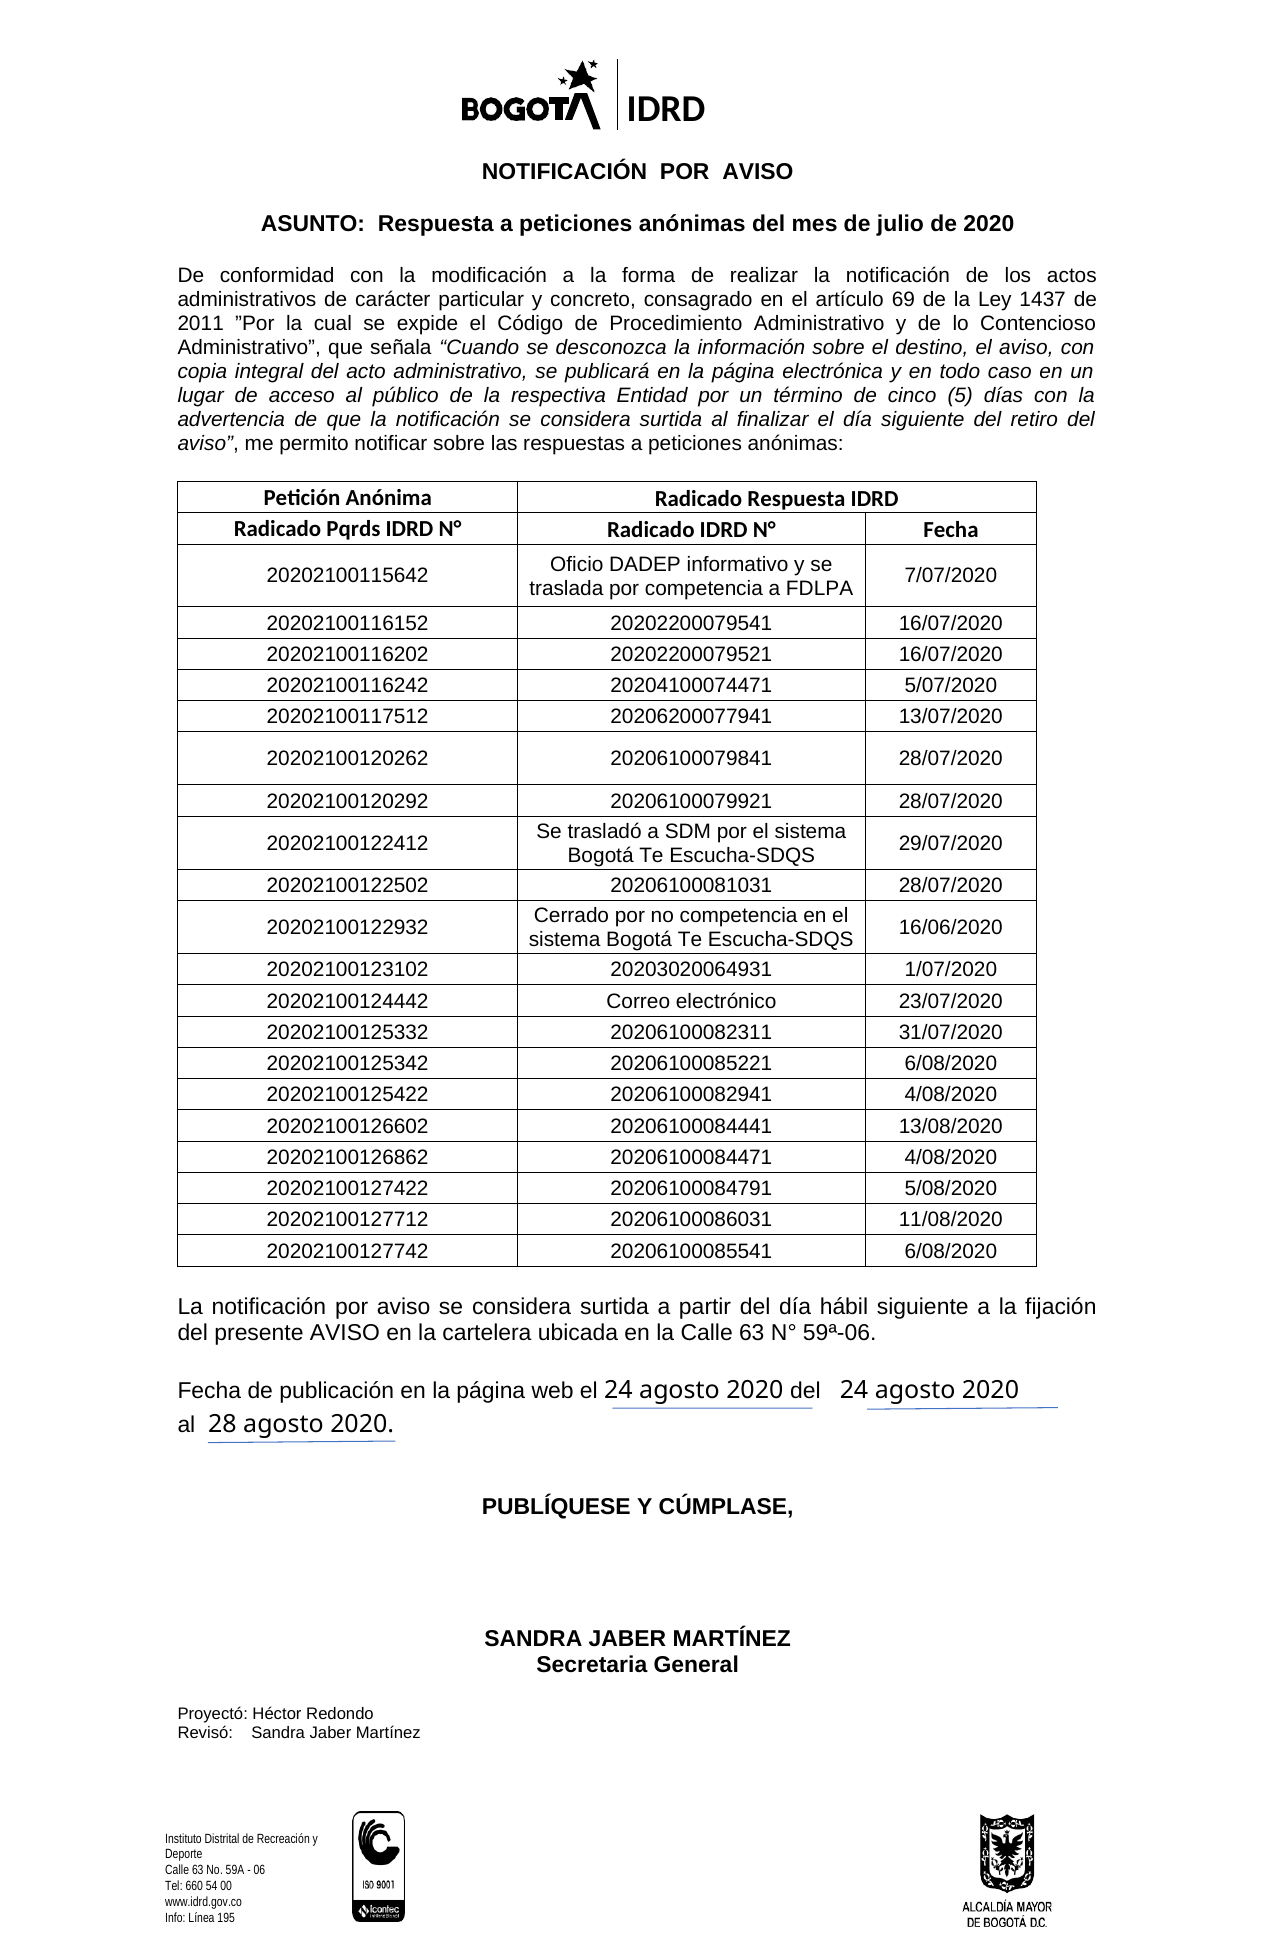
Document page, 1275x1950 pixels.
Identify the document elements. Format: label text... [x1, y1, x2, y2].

table_cell 6/08/2020 [866, 1048, 1036, 1078]
text NOTIFICACIÓN POR AVISO [177, 158, 1098, 184]
table_cell 20206100079921 [518, 785, 865, 816]
table_cell 1/07/2020 [866, 954, 1036, 984]
table_cell 5/07/2020 [866, 670, 1036, 700]
table_cell 28/07/2020 [866, 732, 1036, 784]
table_cell 20206100084471 [518, 1142, 865, 1172]
text ASUNTO: Respuesta a peticiones anónimas del mes de julio de 2020 [177, 210, 1098, 237]
text Secretaria General [177, 1651, 1098, 1677]
table_cell 16/07/2020 [866, 607, 1036, 637]
table_cell 20202100126602 [178, 1110, 517, 1141]
table_header Petición Anónima [178, 482, 517, 512]
table_cell 20202100126862 [178, 1142, 517, 1172]
table_cell Radicado IDRD N° [518, 513, 865, 543]
text La notificación por aviso se considera surtida a partir del día hábil siguiente a la fijación del presente AVISO en la cartelera ubicada en la Calle 63 N° 59ª-06. [177, 1293, 1098, 1346]
table_cell Radicado Pqrds IDRD N° [178, 513, 517, 543]
table_cell 20206200077941 [518, 701, 865, 731]
table_cell 20202100127422 [178, 1173, 517, 1203]
table_cell 20202100124442 [178, 985, 517, 1016]
table_cell 7/07/2020 [866, 545, 1036, 606]
table_cell 13/07/2020 [866, 701, 1036, 731]
table_cell 20202100120262 [178, 732, 517, 784]
text al 28 agosto 2020. [177, 1406, 1098, 1440]
table_cell 20204100074471 [518, 670, 865, 700]
text PUBLÍQUESE Y CÚMPLASE, [177, 1493, 1098, 1519]
table_cell 20206100082941 [518, 1079, 865, 1109]
table_cell Se trasladó a SDM por el sistema Bogotá Te Escucha-SDQS [518, 817, 865, 869]
table_cell 20202100125332 [178, 1017, 517, 1047]
table_cell 20202100127712 [178, 1204, 517, 1234]
table_cell 20202100122412 [178, 817, 517, 869]
table_cell Correo electrónico [518, 985, 865, 1016]
table_cell 20202100123102 [178, 954, 517, 984]
table_cell 20203020064931 [518, 954, 865, 984]
table_cell 20202200079521 [518, 639, 865, 669]
table_cell 20206100086031 [518, 1204, 865, 1234]
text Proyectó: Héctor Redondo [177, 1704, 1098, 1723]
table_cell 20206100082311 [518, 1017, 865, 1047]
table_cell 20202100120292 [178, 785, 517, 816]
table_cell 20206100085541 [518, 1235, 865, 1266]
text SANDRA JABER MARTÍNEZ [177, 1624, 1098, 1651]
table_cell Cerrado por no competencia en el sistema Bogotá Te Escucha-SDQS [518, 901, 865, 953]
table_cell 20202100116242 [178, 670, 517, 700]
text De conformidad con la modificación a la forma de realizar la notificación de los actos administrativos de carácter particular y concreto, consagrado en el artículo 69 de la Ley 1437 de 2011 ”Por la cual se expide el Código de Procedimiento Administrativo y de lo Contencioso Administrativo”, que señala “Cuando se desconozca la información sobre el destino, el aviso, con copia integral del acto administrativo, se publicará en la página electrónica y en todo caso en un lugar de acceso al público de la respectiva Entidad por un término de cinco (5) días con la advertencia de que la notificación se considera surtida al finalizar el día siguiente del retiro del aviso”, me permito notificar sobre las respuestas a peticiones anónimas: [177, 263, 1098, 455]
table_cell 20206100085221 [518, 1048, 865, 1078]
table_cell 20202100125342 [178, 1048, 517, 1078]
table_cell 20206100081031 [518, 870, 865, 900]
table_cell 20206100079841 [518, 732, 865, 784]
table_cell 20202200079541 [518, 607, 865, 637]
table_cell 6/08/2020 [866, 1235, 1036, 1266]
text Fecha de publicación en la página web el 24 agosto 2020 del 24 agosto 2020 [177, 1372, 1098, 1406]
table_cell 28/07/2020 [866, 785, 1036, 816]
table_cell 20202100115642 [178, 545, 517, 606]
table_cell 31/07/2020 [866, 1017, 1036, 1047]
table_cell 20202100122932 [178, 901, 517, 953]
table_cell 11/08/2020 [866, 1204, 1036, 1234]
table_cell 20202100127742 [178, 1235, 517, 1266]
table_cell 29/07/2020 [866, 817, 1036, 869]
table_cell Oficio DADEP informativo y se traslada por competencia a FDLPA [518, 545, 865, 606]
table_cell 20202100116202 [178, 639, 517, 669]
table_cell 4/08/2020 [866, 1142, 1036, 1172]
table_cell 20202100117512 [178, 701, 517, 731]
table_cell 5/08/2020 [866, 1173, 1036, 1203]
table_cell 20202100122502 [178, 870, 517, 900]
text Revisó: Sandra Jaber Martínez [177, 1723, 1098, 1742]
table_cell 20202100125422 [178, 1079, 517, 1109]
table_cell 23/07/2020 [866, 985, 1036, 1016]
table_cell 13/08/2020 [866, 1110, 1036, 1141]
table_cell 20202100116152 [178, 607, 517, 637]
table_cell Fecha [866, 513, 1036, 543]
table_header Radicado Respuesta IDRD [518, 482, 1036, 512]
table_cell 4/08/2020 [866, 1079, 1036, 1109]
table_cell 16/07/2020 [866, 639, 1036, 669]
table_cell 16/06/2020 [866, 901, 1036, 953]
table_cell 20206100084791 [518, 1173, 865, 1203]
table_cell 28/07/2020 [866, 870, 1036, 900]
table_cell 20206100084441 [518, 1110, 865, 1141]
